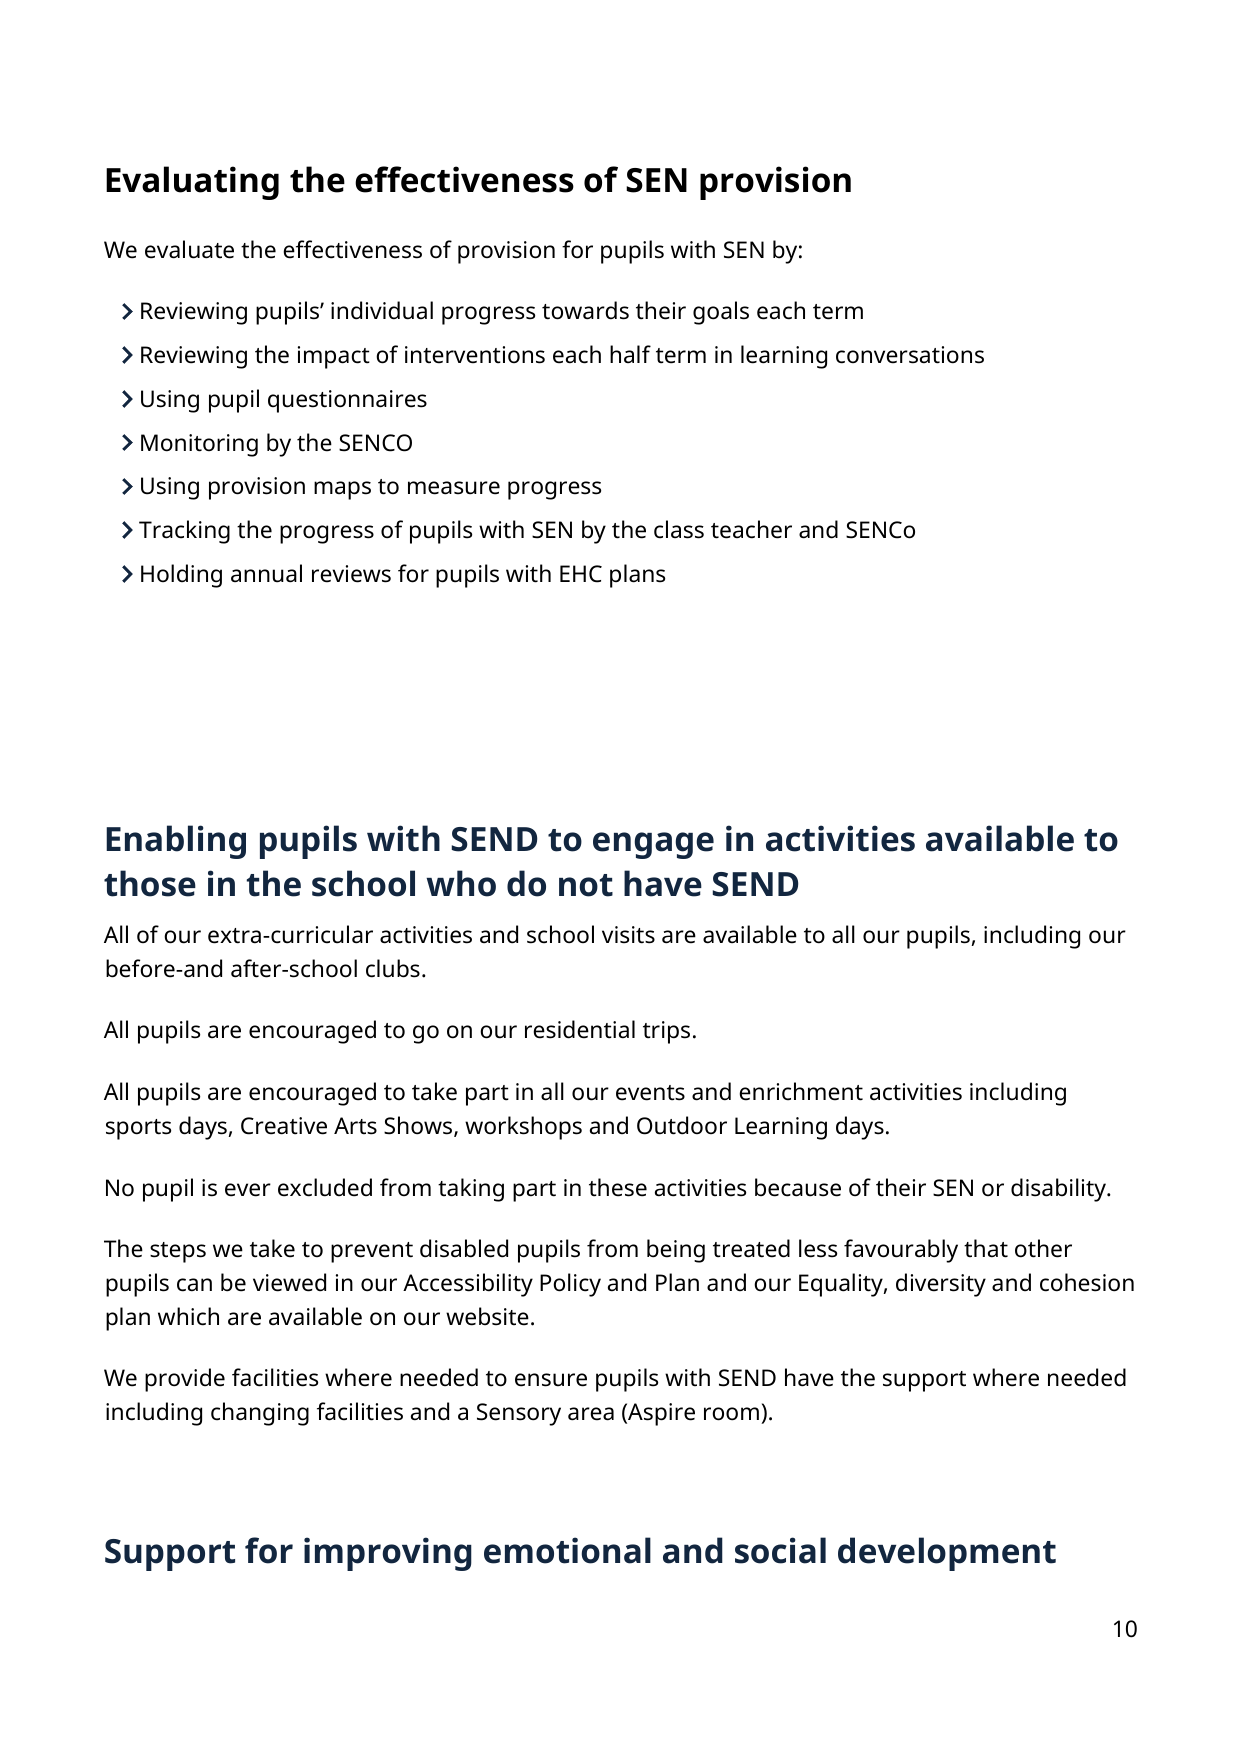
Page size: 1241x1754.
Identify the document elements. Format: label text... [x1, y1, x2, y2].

picture [122, 346, 133, 364]
text Holding annual reviews for pupils with EHC plans [121, 558, 1136, 589]
picture [122, 478, 133, 495]
text Evaluating the effectiveness of SEN provision [103, 157, 1136, 202]
picture [122, 390, 133, 408]
picture [122, 303, 133, 320]
text Support for improving emotional and social development [103, 1528, 1136, 1574]
text Tracking the progress of pupils by the class teacher and SENCo [121, 514, 1136, 545]
text All pupils are encouraged to go on our residential trips. [103, 1014, 1136, 1046]
text Reviewing the impact of interventions each half term in learning conversations [121, 339, 1136, 370]
picture [122, 434, 133, 451]
text We provide facilities where needed to ensure have the support where needed including changing facilities and a Sensory area. [103, 1362, 1136, 1427]
text Monitoring by the SENCO [121, 427, 1136, 458]
text All of our extra-curricular activities and school visits are available to all our pupils, including our before-and after-school clubs. [103, 919, 1136, 984]
text The steps we take to prevent disabled pupils from being treated less favourably that other pupils can be viewed in our Accessibility Policy and Plan and our Equality, diversity and cohesion plan which are available on our website. [103, 1233, 1136, 1332]
picture [122, 521, 133, 539]
text Reviewing pupils’ individual progress towards their goals each term [121, 295, 1136, 327]
picture [122, 565, 133, 583]
text We evaluate the effectiveness of provision for pupils with SEN by: [103, 234, 1136, 265]
text Using pupil questionnaires [121, 383, 1136, 414]
text All pupils are encouraged to take part in all our events and enrichment activities including sports days, Creative Arts Shows, workshops and Outdoor Learning days. [103, 1076, 1136, 1141]
text No pupil is ever excluded from taking part in these activities because of their SEN or disability. [103, 1172, 1136, 1203]
text Enabling pupils with SEND to engage in activities available to those in the school who do not have SEND [103, 816, 1136, 907]
text Using provision maps to measure progress [121, 470, 1136, 502]
